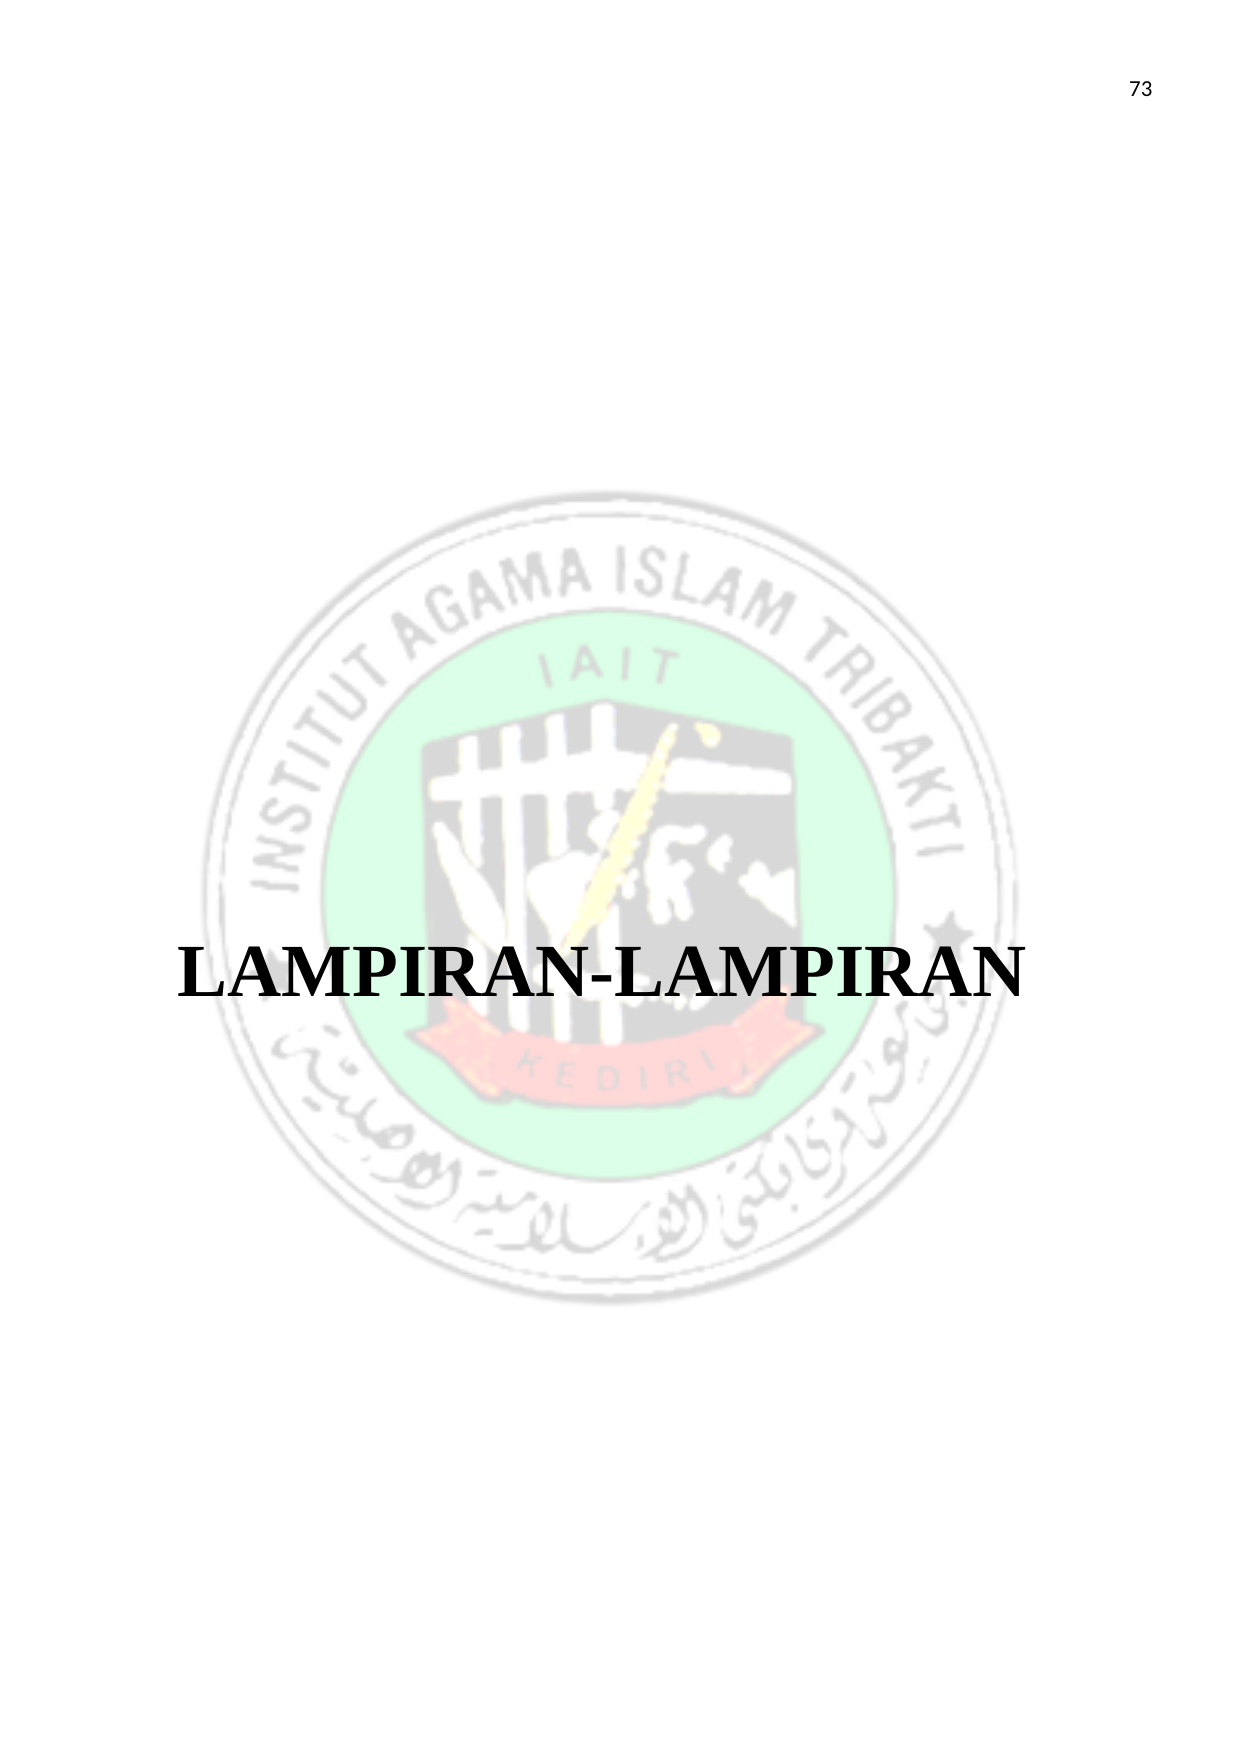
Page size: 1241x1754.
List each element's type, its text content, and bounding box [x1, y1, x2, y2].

text LAMPIRAN-LAMPIRAN [177, 926, 1063, 1012]
